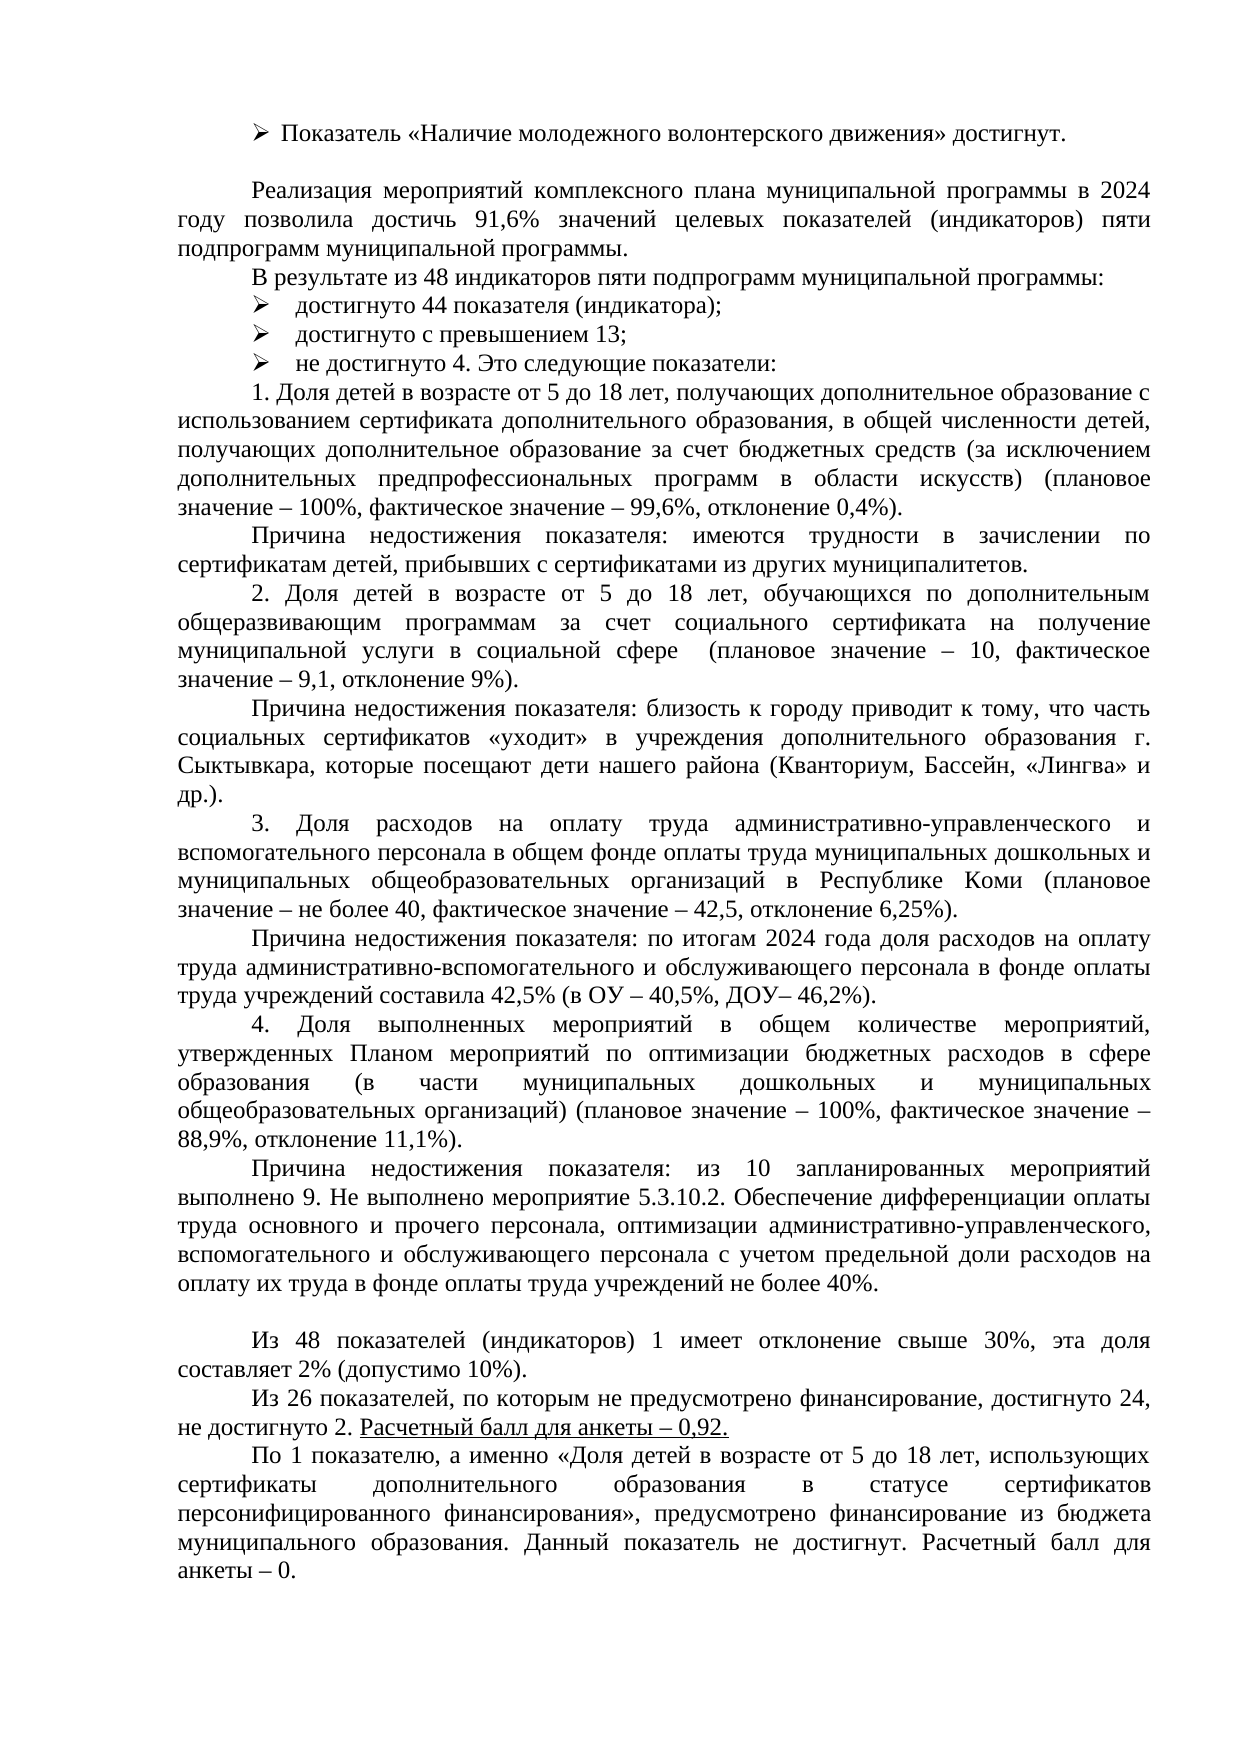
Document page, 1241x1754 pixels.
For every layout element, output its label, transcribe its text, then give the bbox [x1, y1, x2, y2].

text Причина недостижения показателя: близость к городу приводит к тому, что часть социальных сертификатов «уходит» в учреждения дополнительного образования г. Сыктывкара, которые посещают дети нашего района (Кванториум, Бассейн, «Лингва» и др.). [177, 693, 1152, 808]
text Реализация мероприятий комплексного плана муниципальной программы в 2024 году позволила достичь 91,6% значений целевых показателей (индикаторов) пяти подпрограмм муниципальной программы. [177, 176, 1152, 262]
list достигнуто с превышением 13; [177, 319, 1152, 348]
list не достигнуто 4. Это следующие показатели: [177, 348, 1152, 377]
text Причина недостижения показателя: имеются трудности в зачислении по сертификатам детей, прибывших с сертификатами из других муниципалитетов. [177, 521, 1152, 578]
list достигнуто 44 показателя (индикатора); [177, 291, 1152, 319]
text Причина недостижения показателя: по итогам 2024 года доля расходов на оплату труда административно-вспомогательного и обслуживающего персонала в фонде оплаты труда учреждений составила 42,5% (в ОУ – 40,5%, ДОУ– 46,2%). [177, 923, 1152, 1009]
text Причина недостижения показателя: из 10 запланированных мероприятий выполнено 9. Не выполнено мероприятие 5.3.10.2. Обеспечение дифференциации оплаты труда основного и прочего персонала, оптимизации административно-управленческого, вспомогательного и обслуживающего персонала с учетом предельной доли расходов на оплату их труда в фонде оплаты труда учреждений не более 40%. [177, 1153, 1152, 1297]
text 3. Доля расходов на оплату труда административно-управленческого и вспомогательного персонала в общем фонде оплаты труда муниципальных дошкольных и муниципальных общеобразовательных организаций в Республике Коми (плановое значение – не более 40, фактическое значение – 42,5, отклонение 6,25%). [177, 808, 1152, 923]
text По 1 показателю, а именно «Доля детей в возрасте от 5 до 18 лет, использующих сертификаты дополнительного образования в статусе сертификатов персонифицированного финансирования», предусмотрено финансирование из бюджета муниципального образования. Данный показатель не достигнут. Расчетный балл для анкеты – 0. [177, 1441, 1152, 1584]
text 4. Доля выполненных мероприятий в общем количестве мероприятий, утвержденных Планом мероприятий по оптимизации бюджетных расходов в сфере образования (в части муниципальных дошкольных и муниципальных общеобразовательных организаций) (плановое значение – 100%, фактическое значение – 88,9%, отклонение 11,1%). [177, 1009, 1152, 1153]
text Из 48 показателей (индикаторов) 1 имеет отклонение свыше 30%, эта доля составляет 2% (допустимо 10%). [177, 1326, 1152, 1383]
text 2. Доля детей в возрасте от 5 до 18 лет, обучающихся по дополнительным общеразвивающим программам за счет социального сертификата на получение муниципальной услуги в социальной сфере (плановое значение – 10, фактическое значение – 9,1, отклонение 9%). [177, 578, 1152, 693]
text В результате из 48 индикаторов пяти подпрограмм муниципальной программы: [177, 262, 1152, 291]
text Из 26 показателей, по которым не предусмотрено финансирование, достигнуто 24, не достигнуто 2. Расчетный балл для анкеты – 0,92. [177, 1383, 1152, 1441]
list Показатель «Наличие молодежного волонтерского движения» достигнут. [177, 118, 1152, 147]
text 1. Доля детей в возрасте от 5 до 18 лет, получающих дополнительное образование с использованием сертификата дополнительного образования, в общей численности детей, получающих дополнительное образование за счет бюджетных средств (за исключением дополнительных предпрофессиональных программ в области искусств) (плановое значение – 100%, фактическое значение – 99,6%, отклонение 0,4%). [177, 377, 1152, 521]
